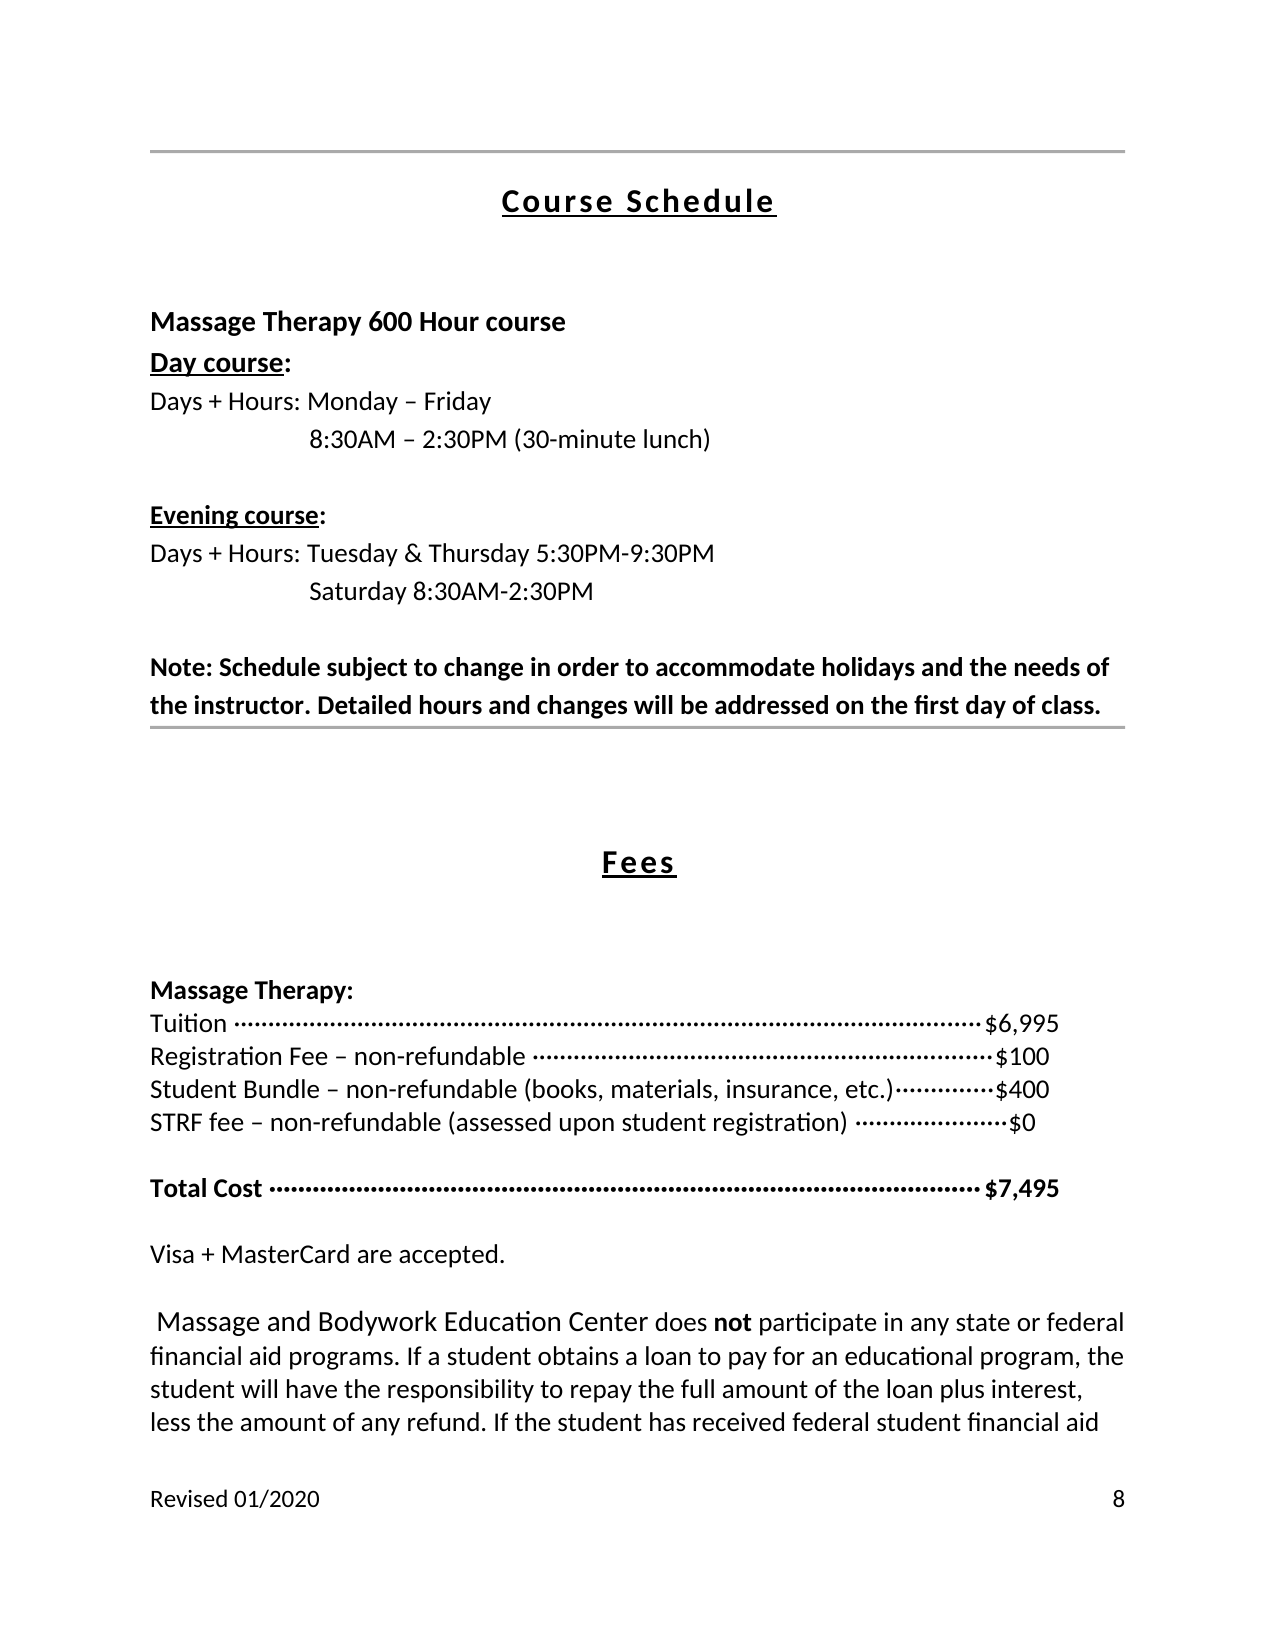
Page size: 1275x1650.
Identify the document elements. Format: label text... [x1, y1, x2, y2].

text Visa + MasterCard are accepted. [150, 1237, 1125, 1271]
text Massage Therapy: [150, 973, 1125, 1006]
text Registration Fee – non-refundable $100 [150, 1039, 1125, 1072]
text Course Schedule [150, 181, 1125, 221]
text Massage Therapy 600 Hour course [150, 303, 1125, 338]
text Tuition $6,995 [150, 1006, 1125, 1039]
text STRF fee – non-refundable (assessed upon student registration) $0 [150, 1105, 1125, 1138]
text Total Cost $7,495 [150, 1171, 1125, 1204]
text Fees [150, 841, 1125, 881]
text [150, 1303, 1125, 1438]
text Day course: [150, 344, 1125, 379]
text Evening course: [150, 498, 1125, 531]
text Saturday 8:30AM-2:30PM [150, 574, 1125, 607]
text Student Bundle – non-refundable (books, materials, insurance, etc.) $400 [150, 1072, 1125, 1105]
text Days + Hours: Monday – Friday [150, 384, 1125, 418]
text Note: Schedule subject to change in order to accommodate holidays and the needs of the instructor. Detailed hours and changes will be addressed on the first day of class. [150, 650, 1125, 721]
text 8:30AM – 2:30PM (30-minute lunch) [150, 422, 1125, 456]
text Days + Hours: Tuesday & Thursday 5:30PM-9:30PM [150, 536, 1125, 569]
